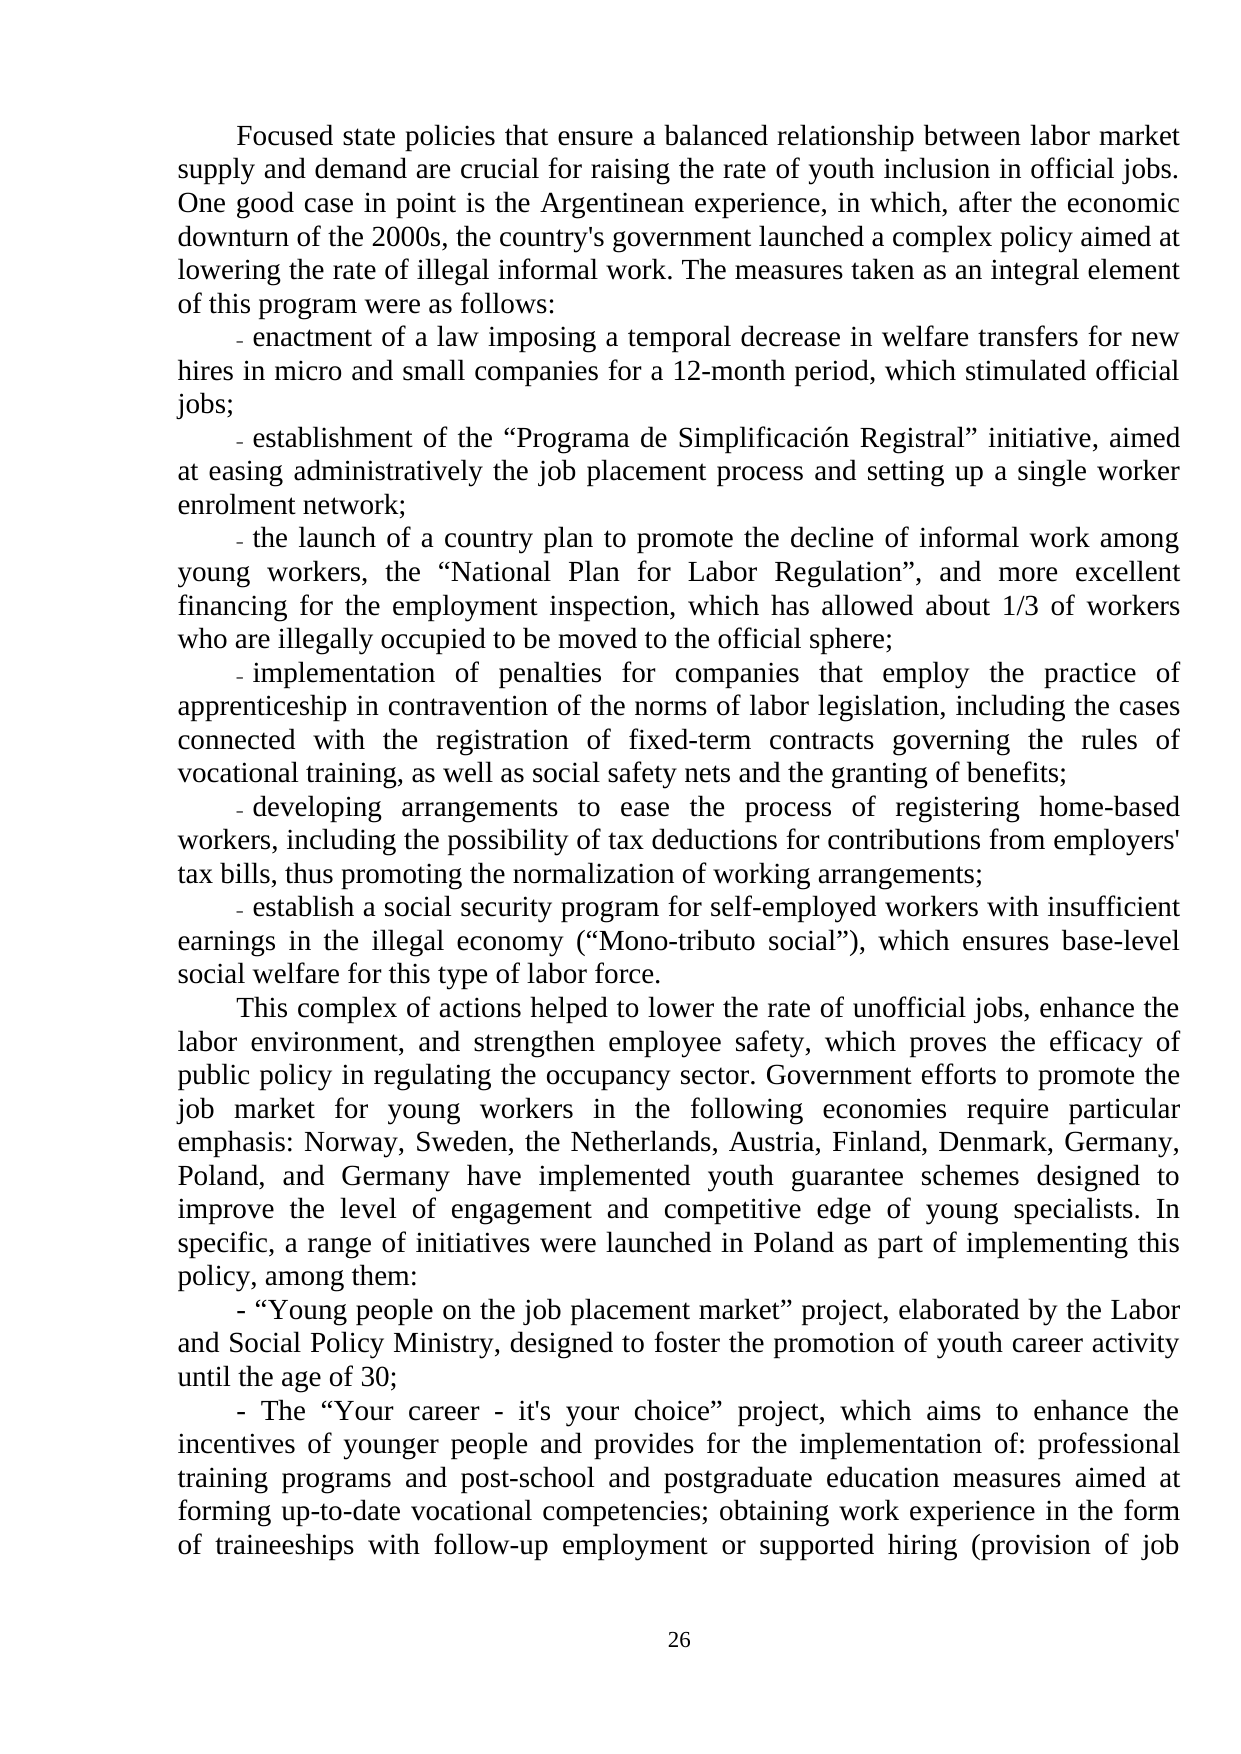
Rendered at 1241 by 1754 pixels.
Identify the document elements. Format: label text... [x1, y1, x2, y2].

list the launch of a country plan to promote the decline of informal work among young workers, the “National Plan for Labor Regulation”, and more excellent financing for the employment inspection, which has allowed about 1/3 of workers who are illegally occupied to be moved to the official sphere; [177, 521, 1181, 655]
list developing arrangements to ease the process of registering home-based workers, including the possibility of tax deductions for contributions from employers' tax bills, thus promoting the normalization of working arrangements; [177, 789, 1181, 889]
list enactment of a law imposing a temporal decrease in welfare transfers for new hires in micro and small companies for a 12-month period, which stimulated official jobs; [177, 319, 1181, 420]
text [177, 1393, 1181, 1560]
text This complex of actions helped to lower the rate of unofficial jobs, enhance the labor environment, and strengthen employee safety, which proves the efficacy of public policy in regulating the occupancy sector. Government efforts to promote the job market for young workers in the following economies require particular emphasis: Norway, Sweden, the Netherlands, Austria, Finland, Denmark, Germany, Poland, and Germany have implemented youth guarantee schemes designed to improve the level of engagement and competitive edge of young specialists. In specific, a range of initiatives were launched in Poland as part of implementing this policy, among them: [177, 990, 1181, 1292]
text Focused state policies that ensure a balanced relationship between labor market supply and demand are crucial for raising the rate of youth inclusion in official jobs. One good case in point is the Argentinean experience, in which, after the economic downturn of the 2000s, the country's government launched a complex policy aimed at lowering the rate of illegal informal work. The measures taken as an integral element of this program were as follows: [177, 118, 1181, 319]
list establishment of the “Programa de Simplificación Registral” initiative, aimed at easing administratively the job placement process and setting up a single worker enrolment network; [177, 420, 1181, 521]
list implementation of penalties for companies that employ the practice of apprenticeship in contravention of the norms of labor legislation, including the cases connected with the registration of fixed-term contracts governing the rules of vocational training, as well as social safety nets and the granting of benefits; [177, 655, 1181, 789]
list establish a social security program for self-employed workers with insufficient earnings in the illegal economy (“Mono-tributo social”), which ensures base-level social welfare for this type of labor force. [177, 889, 1181, 990]
text - “Young people on the job placement market” project, elaborated by the Labor and Social Policy Ministry, designed to foster the promotion of youth career activity until the age of 30; [177, 1292, 1181, 1393]
